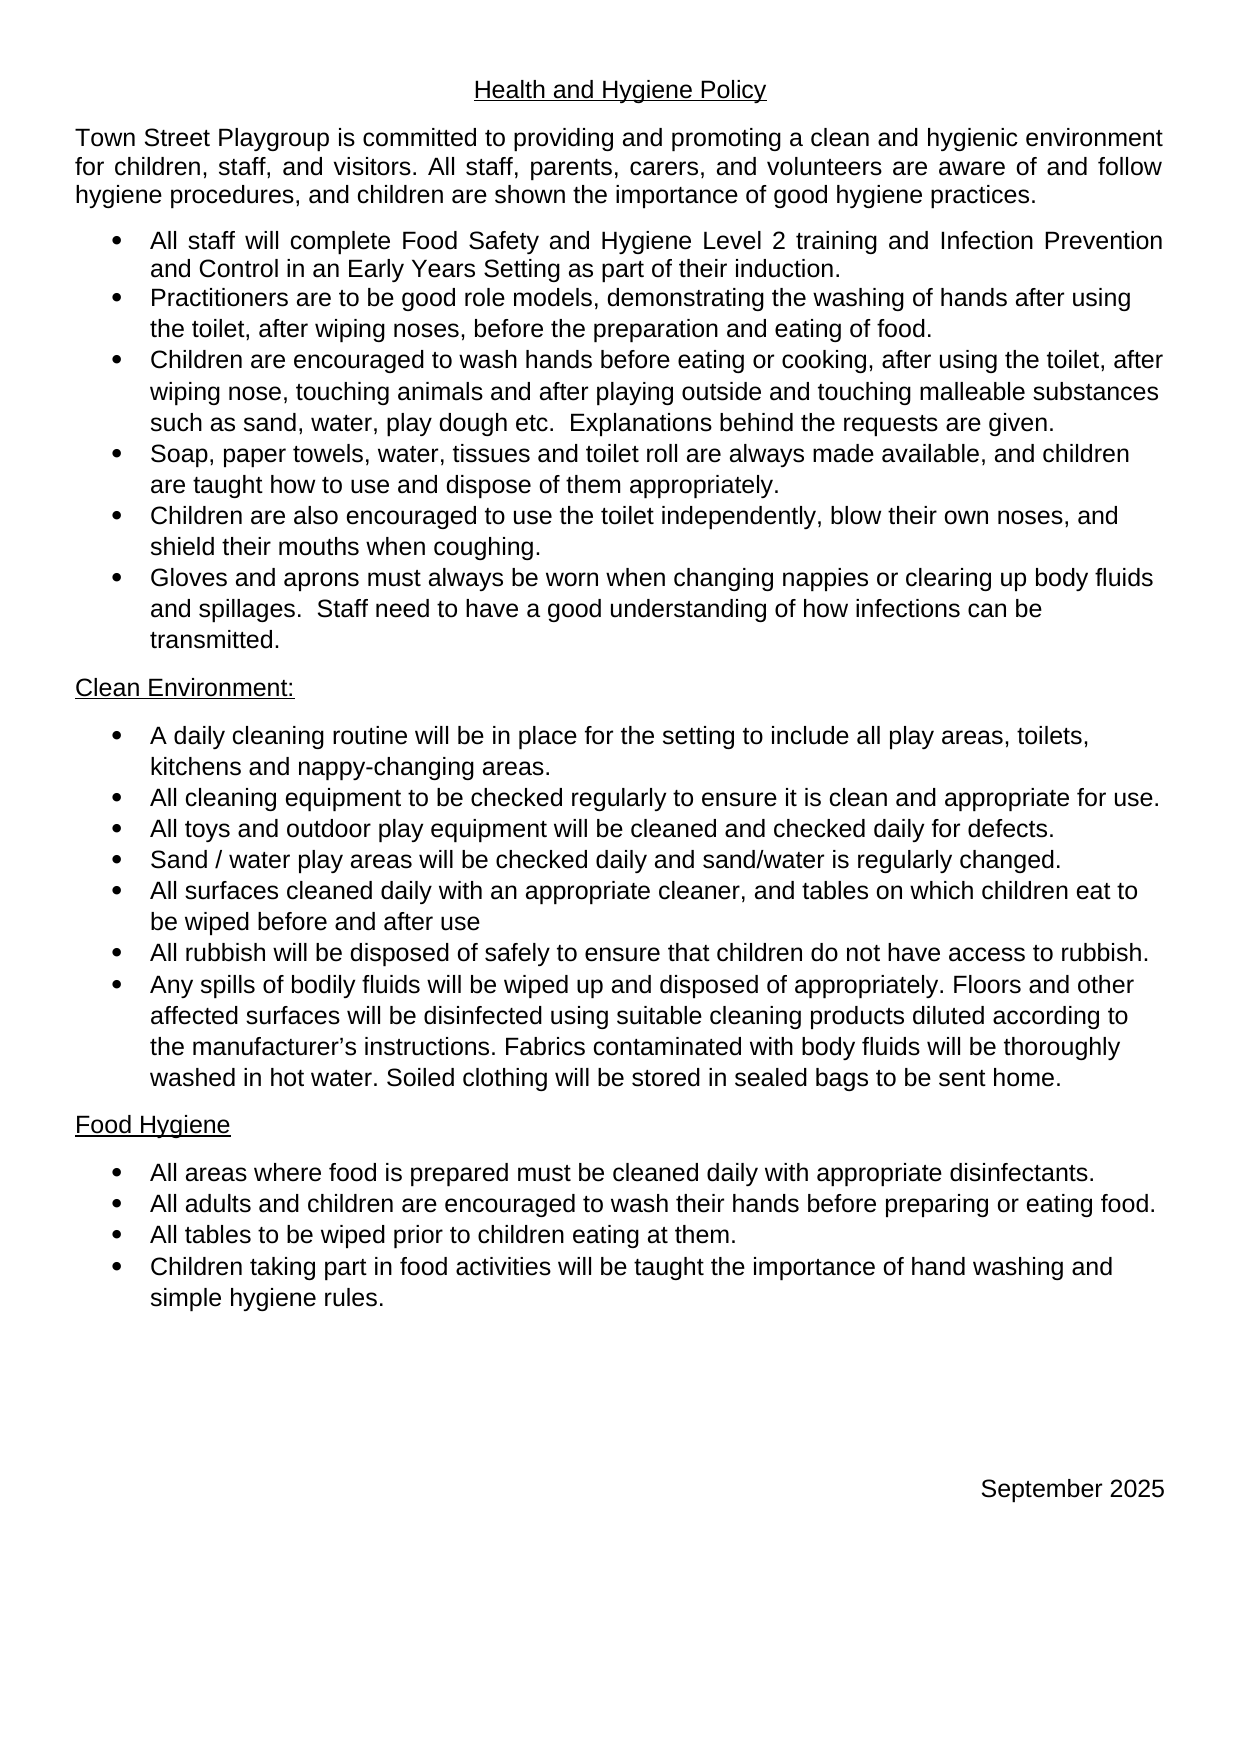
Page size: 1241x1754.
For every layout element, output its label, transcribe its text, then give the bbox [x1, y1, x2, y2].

list All adults and children are encouraged to wash their hands before preparing or eating food. [112, 1189, 1165, 1218]
text Clean Environment: [75, 673, 1165, 702]
list Children taking part in food activities will be taught the importance of hand washing and simple hygiene rules. [112, 1252, 1165, 1312]
list All surfaces cleaned daily with an appropriate cleaner, and tables on which children eat to be wiped before and after use [112, 876, 1165, 936]
list Children are encouraged to wash hands before eating or cooking, after using the toilet, after wiping nose, touching animals and after playing outside and touching malleable substances such as sand, water, play dough etc. Explanations behind the requests are given. [112, 345, 1165, 436]
list Children are also encouraged to use the toilet independently, blow their own noses, and shield their mouths when coughing. [112, 501, 1165, 561]
list Sand / water play areas will be checked daily and sand/water is regularly changed. [112, 845, 1165, 874]
text Town Street Playgroup is committed to providing and promoting a clean and hygienic environment for children, staff, and visitors. All staff, parents, carers, and volunteers are aware of and follow hygiene procedures, and children are shown the importance of good hygiene practices. [75, 123, 1165, 209]
text Health and Hygiene Policy [75, 75, 1165, 104]
list Any spills of bodily fluids will be wiped up and disposed of appropriately. Floors and other affected surfaces will be disinfected using suitable cleaning products diluted according to the manufacturer’s instructions. Fabrics contaminated with body fluids will be thoroughly washed in hot water. Soiled clothing will be stored in sealed bags to be sent home. [112, 969, 1165, 1092]
list All rubbish will be disposed of safely to ensure that children do not have access to rubbish. [112, 938, 1165, 967]
list A daily cleaning routine will be in place for the setting to include all play areas, toilets, kitchens and nappy-changing areas. [112, 721, 1165, 781]
list Gloves and aprons must always be worn when changing nappies or clearing up body fluids and spillages. Staff need to have a good understanding of how infections can be transmitted. [112, 563, 1165, 654]
list All cleaning equipment to be checked regularly to ensure it is clean and appropriate for use. [112, 783, 1165, 812]
list All areas where food is prepared must be cleaned daily with appropriate disinfectants. [112, 1158, 1165, 1187]
list Soap, paper towels, water, tissues and toilet roll are always made available, and children are taught how to use and dispose of them appropriately. [112, 439, 1165, 498]
text September 2025 [75, 1474, 1165, 1502]
list All staff will complete Food Safety and Hygiene Level 2 training and Infection Prevention and Control in an Early Years Setting as part of their induction. [112, 226, 1165, 283]
list All tables to be wiped prior to children eating at them. [112, 1221, 1165, 1249]
text Food Hygiene [75, 1111, 1165, 1139]
list All toys and outdoor play equipment will be cleaned and checked daily for defects. [112, 814, 1165, 843]
list Practitioners are to be good role models, demonstrating the washing of hands after using the toilet, after wiping noses, before the preparation and eating of food. [112, 283, 1165, 343]
